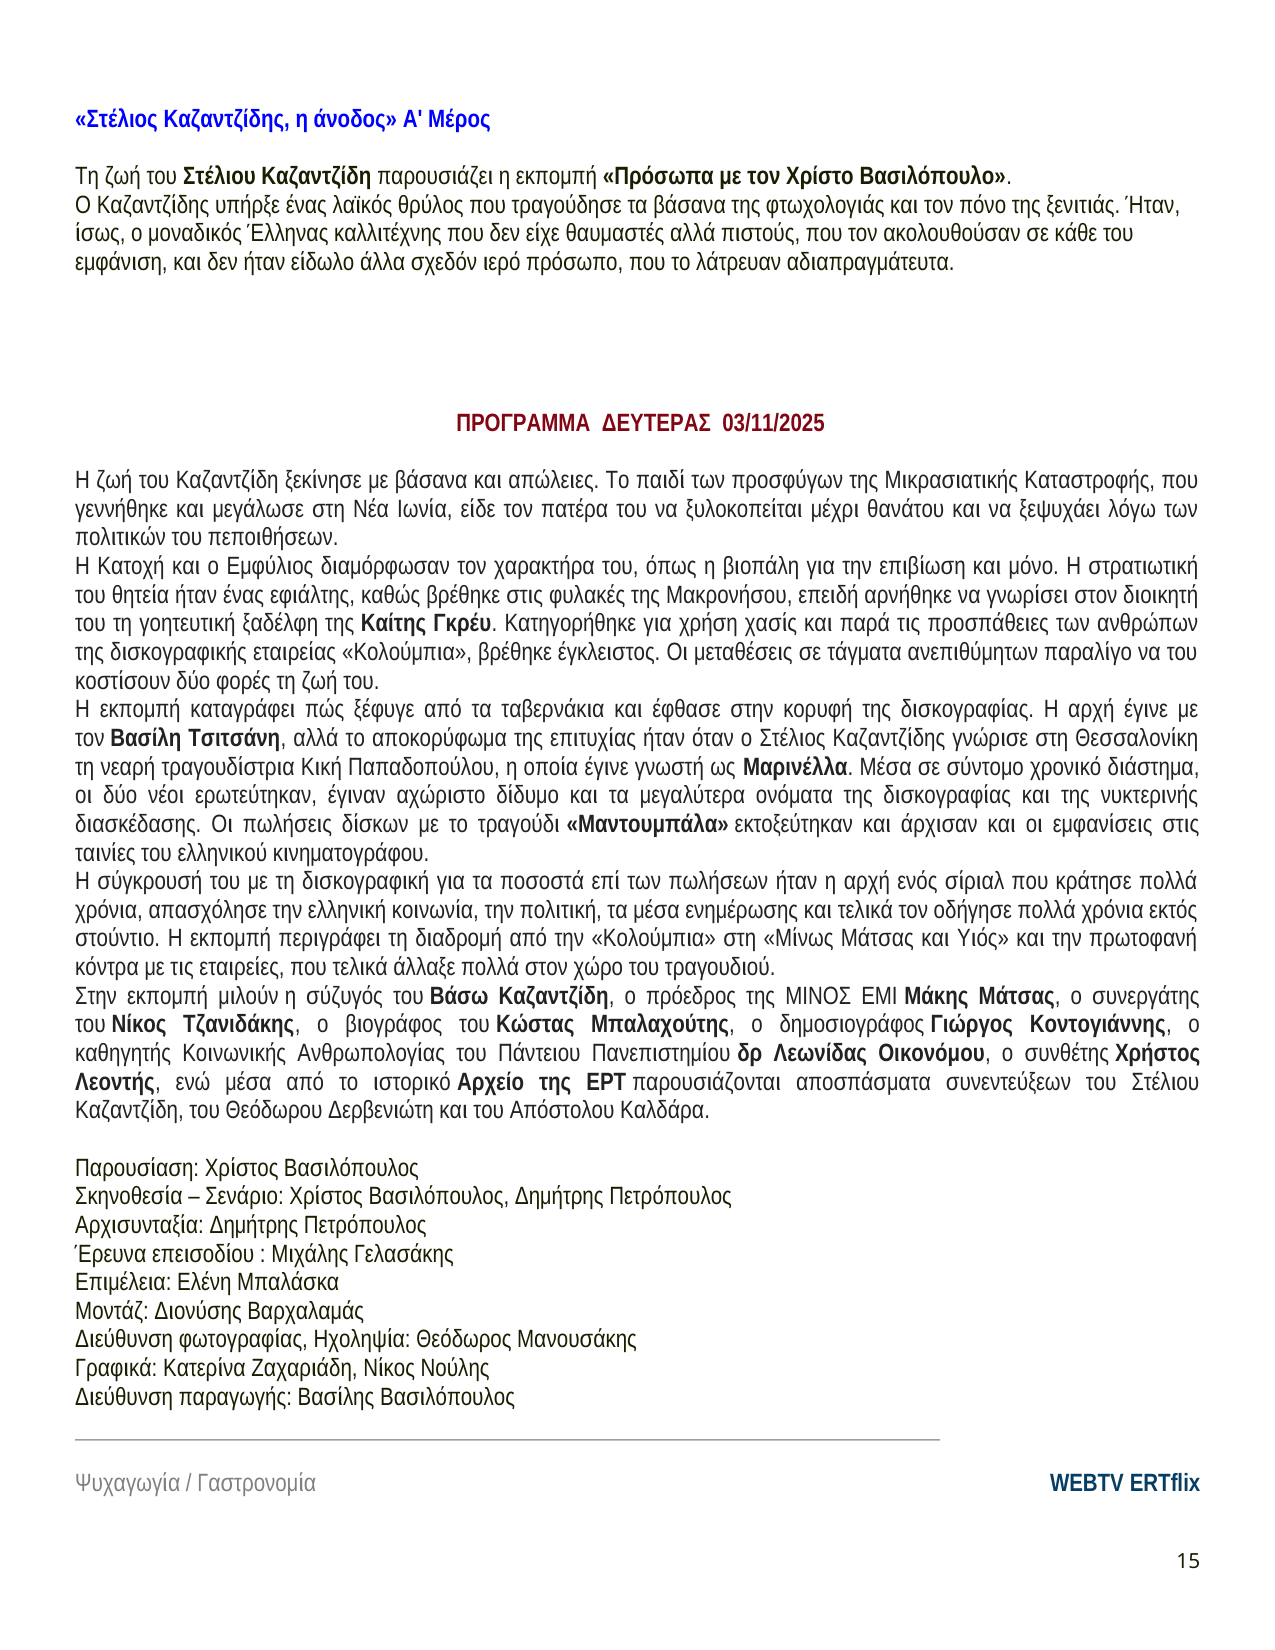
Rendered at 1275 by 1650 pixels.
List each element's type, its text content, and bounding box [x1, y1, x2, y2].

text Η ζωή του Καζαντζίδη ξεκίνησε με βάσανα και απώλειες. Το παιδί των προσφύγων της Μικρασιατικής Καταστροφής, που γεννήθηκε και μεγάλωσε στη Νέα Ιωνία, είδε τον πατέρα του να ξυλοκοπείται μέχρι θανάτου και να ξεψυχάει λόγω των πολιτικών του πεποιθήσεων. [75, 465, 1200, 551]
text Ο Καζαντζίδης υπήρξε ένας λαϊκός θρύλος που τραγούδησε τα βάσανα της φτωχολογιάς και τον πόνο της ξενιτιάς. Ήταν, ίσως, ο μοναδικός Έλληνας καλλιτέχνης που δεν είχε θαυμαστές αλλά πιστούς, που τον ακολουθούσαν σε κάθε του εμφάνιση, και δεν ήταν είδωλο άλλα σχεδόν ιερό πρόσωπο, που το λάτρευαν αδιαπραγμάτευτα. [75, 189, 1200, 276]
table_header Ψυχαγωγία / Γαστρονομία [75, 1468, 637, 1496]
text Τη ζωή του Στέλιου Καζαντζίδη παρουσιάζει η εκπομπή «Πρόσωπα με τον Χρίστο Βασιλόπουλο». [75, 132, 1200, 189]
text Στην εκπομπή μιλούν η σύζυγός του Βάσω Καζαντζίδη, ο πρόεδρος της ΜΙΝΟΣ ΕΜΙ Μάκης Μάτσας, ο συνεργάτης του Νίκος Τζανιδάκης, ο βιογράφος του Κώστας Μπαλαχούτης, ο δημοσιογράφος Γιώργος Κοντογιάννης, ο καθηγητής Κοινωνικής Ανθρωπολογίας του Πάντειου Πανεπιστημίου δρ Λεωνίδας Οικονόμου, ο συνθέτης Χρήστος Λεοντής, ενώ μέσα από το ιστορικό Αρχείο της ΕΡΤ παρουσιάζονται αποσπάσματα συνεντεύξεων του Στέλιου Καζαντζίδη, του Θεόδωρου Δερβενιώτη και του Απόστολου Καλδάρα. [75, 981, 1200, 1124]
text ΠΡΟΓΡΑΜΜΑ ΔΕΥΤΕΡΑΣ 03/11/2025 [75, 408, 1200, 436]
text Παρουσίαση: Χρίστος Βασιλόπουλος [75, 1153, 1200, 1181]
table_header WEBTV ERTflix [638, 1468, 1200, 1496]
text Σκηνοθεσία – Σενάριο: Χρίστος Βασιλόπουλος, Δημήτρης Πετρόπουλος Αρχισυνταξία: Δημήτρης Πετρόπουλος Έρευνα επεισοδίου : Μιχάλης Γελασάκης Επιμέλεια: Ελένη Μπαλάσκα Μοντάζ: Διονύσης Βαρχαλαμάς Διεύθυνση φωτογραφίας, Ηχοληψία: Θεόδωρος Μανουσάκης Γραφικά: Κατερίνα Ζαχαριάδη, Νίκος Νούλης Διεύθυνση παραγωγής: Βασίλης Βασιλόπουλος [75, 1181, 1200, 1410]
text Η εκπομπή καταγράφει πώς ξέφυγε από τα ταβερνάκια και έφθασε στην κορυφή της δισκογραφίας. Η αρχή έγινε με τον Βασίλη Τσιτσάνη, αλλά το αποκορύφωμα της επιτυχίας ήταν όταν ο Στέλιος Καζαντζίδης γνώρισε στη Θεσσαλονίκη τη νεαρή τραγουδίστρια Κική Παπαδοπούλου, η οποία έγινε γνωστή ως Μαρινέλλα. Μέσα σε σύντομο χρονικό διάστημα, οι δύο νέοι ερωτεύτηκαν, έγιναν αχώριστο δίδυμο και τα μεγαλύτερα ονόματα της δισκογραφίας και της νυκτερινής διασκέδασης. Οι πωλήσεις δίσκων με το τραγούδι «Μαντουμπάλα» εκτοξεύτηκαν και άρχισαν και οι εμφανίσεις στις ταινίες του ελληνικού κινηματογράφου. [75, 694, 1200, 866]
text Η Κατοχή και ο Εμφύλιος διαμόρφωσαν τον χαρακτήρα του, όπως η βιοπάλη για την επιβίωση και μόνο. Η στρατιωτική του θητεία ήταν ένας εφιάλτης, καθώς βρέθηκε στις φυλακές της Μακρονήσου, επειδή αρνήθηκε να γνωρίσει στον διοικητή του τη γοητευτική ξαδέλφη της Καίτης Γκρέυ. Κατηγορήθηκε για χρήση χασίς και παρά τις προσπάθειες των ανθρώπων της δισκογραφικής εταιρείας «Κολούμπια», βρέθηκε έγκλειστος. Οι μεταθέσεις σε τάγματα ανεπιθύμητων παραλίγο να του κοστίσουν δύο φορές τη ζωή του. [75, 551, 1200, 694]
text Η σύγκρουσή του με τη δισκογραφική για τα ποσοστά επί των πωλήσεων ήταν η αρχή ενός σίριαλ που κράτησε πολλά χρόνια, απασχόλησε την ελληνική κοινωνία, την πολιτική, τα μέσα ενημέρωσης και τελικά τον οδήγησε πολλά χρόνια εκτός στούντιο. Η εκπομπή περιγράφει τη διαδρομή από την «Κολούμπια» στη «Μίνως Μάτσας και Υιός» και την πρωτοφανή κόντρα με τις εταιρείες, που τελικά άλλαξε πολλά στον χώρο του τραγουδιού. [75, 866, 1200, 981]
text «Στέλιος Καζαντζίδης, η άνοδος» Α' Μέρος [75, 75, 1200, 132]
